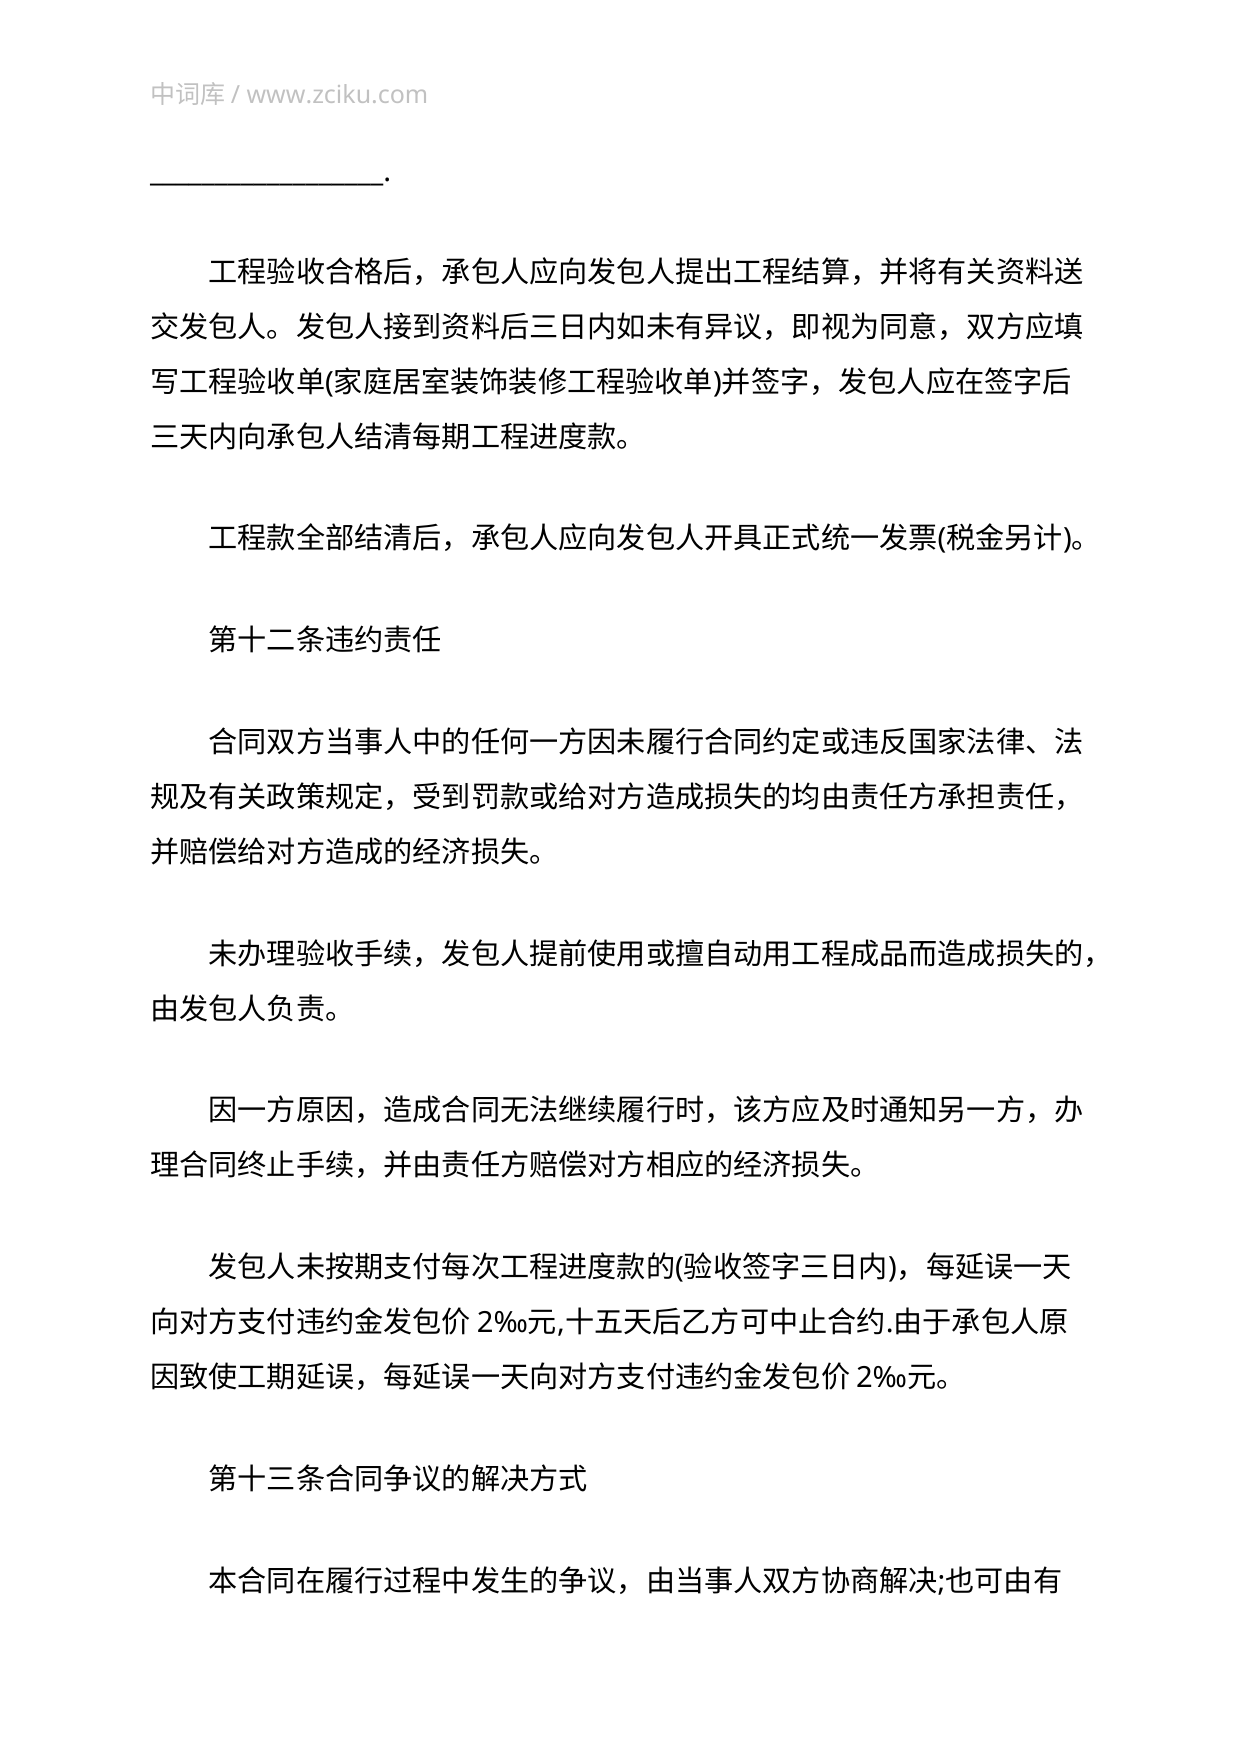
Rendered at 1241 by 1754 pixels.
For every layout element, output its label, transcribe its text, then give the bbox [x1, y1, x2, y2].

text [150, 150, 1090, 190]
text 合同双方当事人中的任何一方因未履行合同约定或违反国家法律、法规及有关政策规定，受到罚款或给对方造成损失的均由责任方承担责任，并赔偿给对方造成的经济损失。 [150, 719, 1090, 871]
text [150, 1557, 1090, 1600]
text 发包人未按期支付每次工程进度款的(验收签字三日内)，每延误一天向对方支付违约金发包价2‰元,十五天后乙方可中止合约.由于承包人原因致使工期延误，每延误一天向对方支付违约金发包价2‰元。 [150, 1244, 1090, 1396]
text 第十二条违约责任 [150, 617, 1090, 659]
text 工程验收合格后，承包人应向发包人提出工程结算，并将有关资料送交发包人。发包人接到资料后三日内如未有异议，即视为同意，双方应填写工程验收单(家庭居室装饰装修工程验收单)并签字，发包人应在签字后三天内向承包人结清每期工程进度款。 [150, 248, 1090, 456]
text 未办理验收手续，发包人提前使用或擅自动用工程成品而造成损失的，由发包人负责。 [150, 930, 1090, 1027]
text 工程款全部结清后，承包人应向发包人开具正式统一发票(税金另计)。 [150, 515, 1090, 557]
text 第十三条合同争议的解决方式 [150, 1456, 1090, 1498]
text 因一方原因，造成合同无法继续履行时，该方应及时通知另一方，办理合同终止手续，并由责任方赔偿对方相应的经济损失。 [150, 1087, 1090, 1184]
